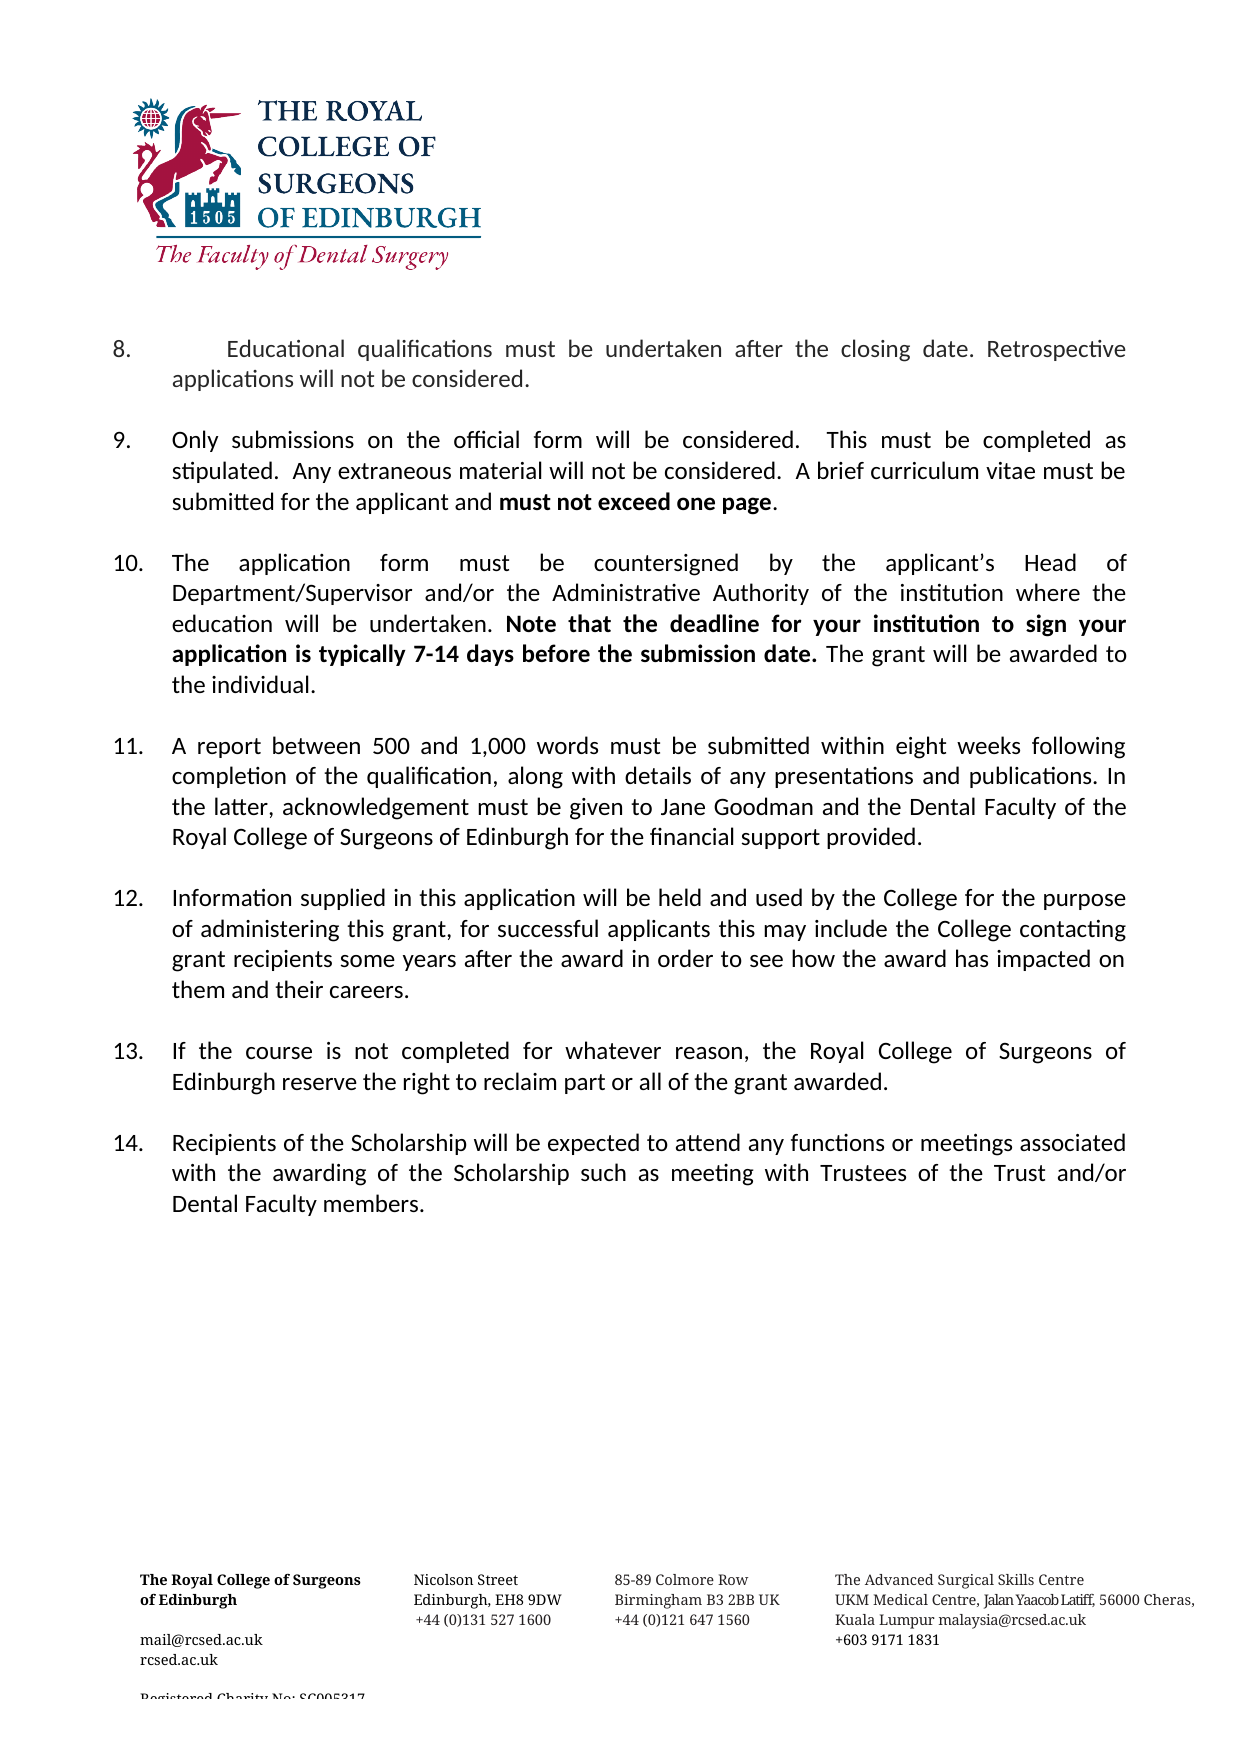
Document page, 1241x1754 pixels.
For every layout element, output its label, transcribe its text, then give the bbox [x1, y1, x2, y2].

text 13. If the course is not completed for whatever reason, the Royal College of Surgeons of Edinburgh reserve the right to reclaim part or all of the grant awarded. [112, 1035, 1128, 1096]
text 9. Only submissions on the official form will be considered. This must be completed as stipulated. Any extraneous material will not be considered. A brief curriculum vitae must be submitted for the applicant and must not exceed one page. [112, 425, 1128, 516]
text 11. A report between 500 and 1,000 words must be submitted within eight weeks following completion of the qualification, along with details of any presentations and publications. In the latter, acknowledgement must be given to Jane Goodman and the Dental Faculty of the Royal College of Surgeons of Edinburgh for the financial support provided. [112, 730, 1128, 852]
text 14. Recipients of the Scholarship will be expected to attend any functions or meetings associated with the awarding of the Scholarship such as meeting with Trustees of the Trust and/or Dental Faculty members. [112, 1127, 1128, 1218]
text 10. The application form must be countersigned by the applicant’s Head of Department/Supervisor and/or the Administrative Authority of the institution where the education will be undertaken. Note that the deadline for your institution to sign your application is typically 7-14 days before the submission date. The grant will be awarded to the individual. [112, 547, 1128, 699]
text 12. Information supplied in this application will be held and used by the College for the purpose of administering this grant, for successful applicants this may include the College contacting grant recipients some years after the award in order to see how the award has impacted on them and their careers. [112, 882, 1128, 1004]
text 8. Educational qualifications must be undertaken after the closing date. Retrospective applications will not be considered. [112, 333, 1128, 394]
picture [130, 92, 485, 272]
